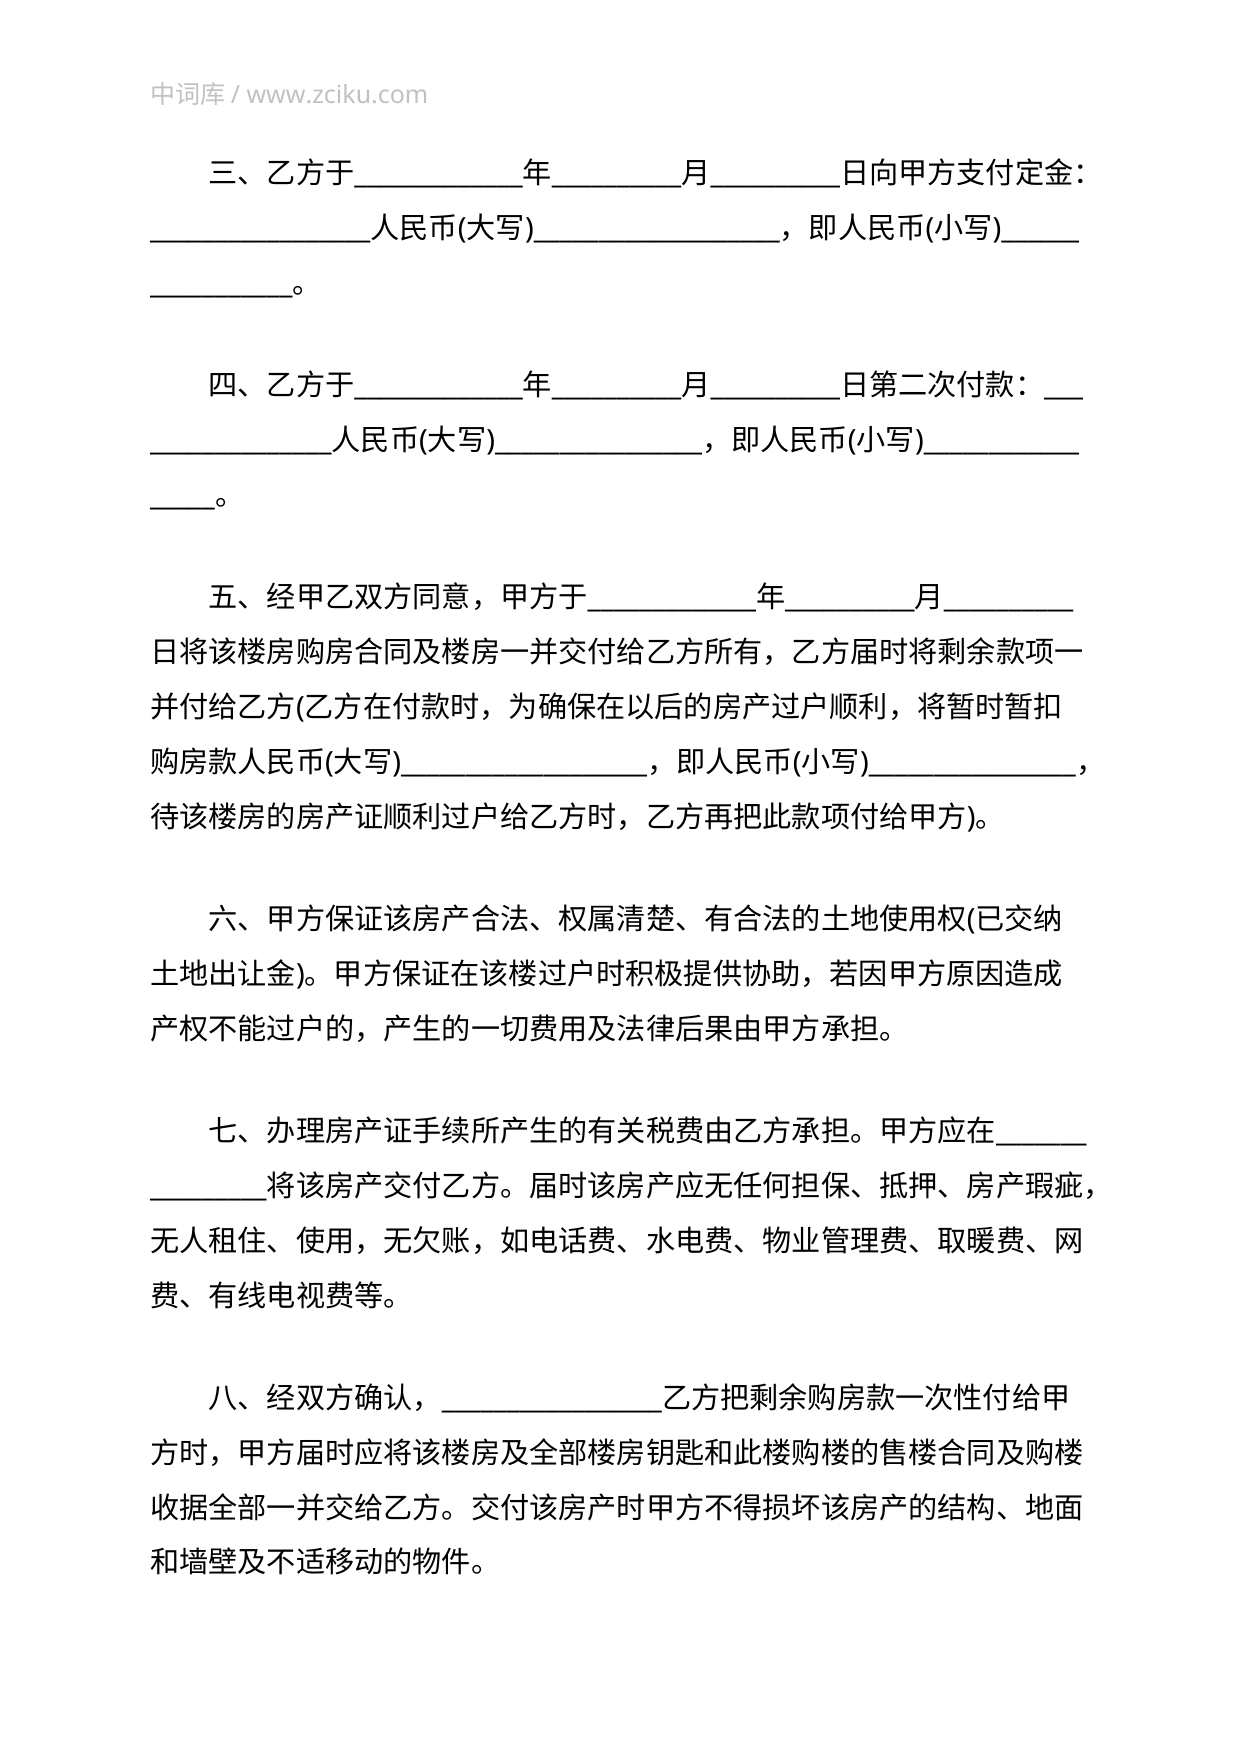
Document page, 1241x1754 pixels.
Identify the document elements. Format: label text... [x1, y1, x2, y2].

text 六、甲方保证该房产合法、权属清楚、有合法的土地使用权(已交纳土地出让金)。甲方保证在该楼过户时积极提供协助，若因甲方原因造成产权不能过户的，产生的一切费用及法律后果由甲方承担。 [150, 896, 1090, 1048]
text 四、乙方于_____________年__________月__________日第二次付款：_________________人民币(大写)________________，即人民币(小写)_________________。 [150, 362, 1090, 514]
text 七、办理房产证手续所产生的有关税费由乙方承担。甲方应在________________将该房产交付乙方。届时该房产应无任何担保、抵押、房产瑕疵，无人租住、使用，无欠账，如电话费、水电费、物业管理费、取暖费、网费、有线电视费等。 [150, 1108, 1090, 1315]
text 三、乙方于_____________年__________月__________日向甲方支付定金：_________________人民币(大写)___________________，即人民币(小写)_________________。 [150, 150, 1090, 302]
text 五、经甲乙双方同意，甲方于_____________年__________月__________日将该楼房购房合同及楼房一并交付给乙方所有，乙方届时将剩余款项一并付给乙方(乙方在付款时，为确保在以后的房产过户顺利，将暂时暂扣购房款人民币(大写)___________________，即人民币(小写)________________，待该楼房的房产证顺利过户给乙方时，乙方再把此款项付给甲方)。 [150, 574, 1090, 836]
text 八、经双方确认，_________________乙方把剩余购房款一次性付给甲方时，甲方届时应将该楼房及全部楼房钥匙和此楼购楼的售楼合同及购楼收据全部一并交给乙方。交付该房产时甲方不得损坏该房产的结构、地面和墙壁及不适移动的物件。 [150, 1374, 1090, 1581]
